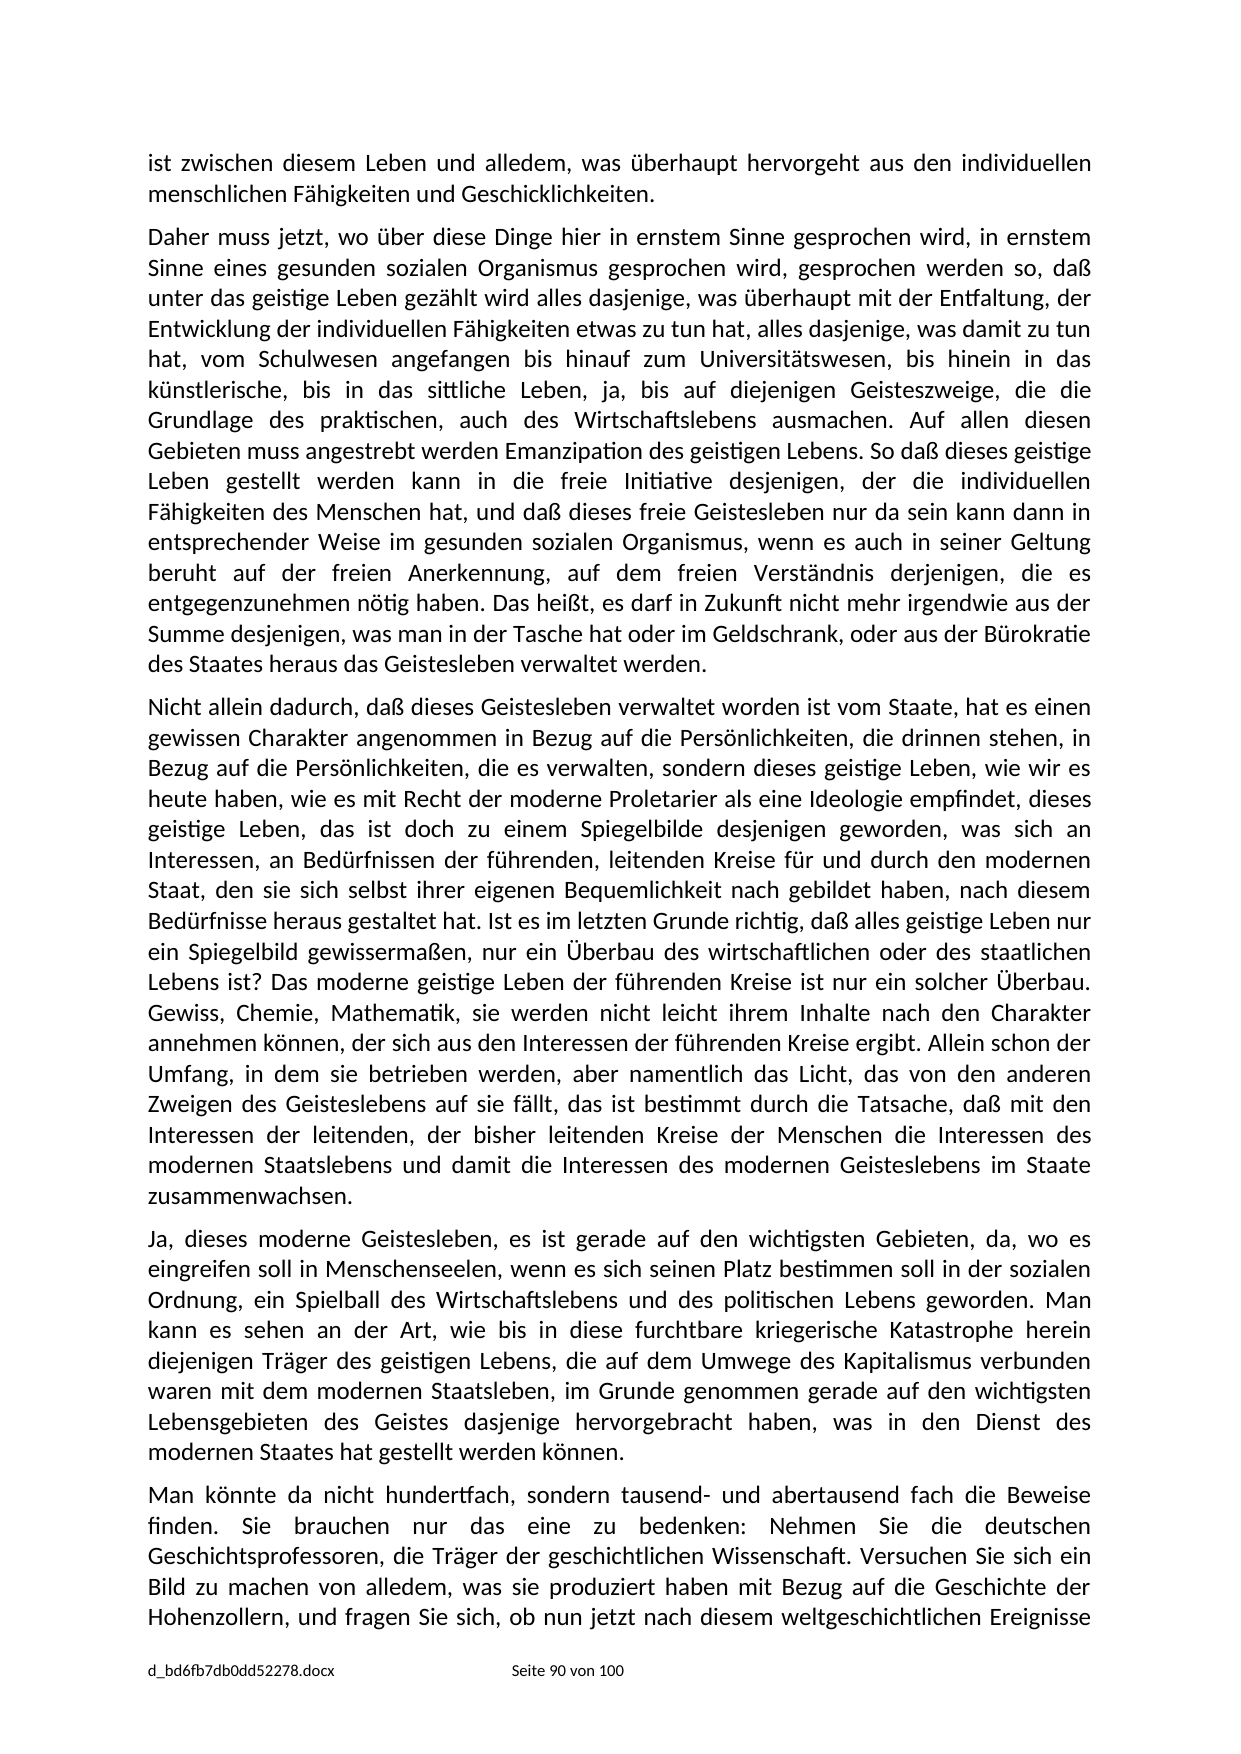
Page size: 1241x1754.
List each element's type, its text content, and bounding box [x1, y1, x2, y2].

text Nicht allein dadurch, daß dieses Geistesleben verwaltet worden ist vom Staate, hat es einen gewissen Charakter angenommen in Bezug auf die Persönlichkeiten, die drinnen stehen, in Bezug auf die Persönlichkeiten, die es verwalten, sondern dieses geistige Leben, wie wir es heute haben, wie es mit Recht der moderne Proletarier als eine Ideologie empfindet, dieses geistige Leben, das ist doch zu einem Spiegelbilde desjenigen geworden, was sich an Interessen, an Bedürfnissen der führenden, leitenden Kreise für und durch den modernen Staat, den sie sich selbst ihrer eigenen Bequemlichkeit nach gebildet haben, nach diesem Bedürfnisse heraus gestaltet hat. Ist es im letzten Grunde richtig, daß alles geistige Leben nur ein Spiegelbild gewissermaßen, nur ein Überbau des wirtschaftlichen oder des staatlichen Lebens ist? Das moderne geistige Leben der führenden Kreise ist nur ein solcher Überbau. Gewiss, Chemie, Mathematik, sie werden nicht leicht ihrem Inhalte nach den Charakter annehmen können, der sich aus den Interessen der führenden Kreise ergibt. Allein schon der Umfang, in dem sie betrieben werden, aber namentlich das Licht, das von den anderen Zweigen des Geisteslebens auf sie fällt, das ist bestimmt durch die Tatsache, daß mit den Interessen der leitenden, der bisher leitenden Kreise der Menschen die Interessen des modernen Staatslebens und damit die Interessen des modernen Geisteslebens im Staate zusammenwachsen. [148, 691, 1093, 1210]
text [148, 1479, 1093, 1632]
text Daher muss jetzt, wo über diese Dinge hier in ernstem Sinne gesprochen wird, in ernstem Sinne eines gesunden sozialen Organismus gesprochen wird, gesprochen werden so, daß unter das geistige Leben gezählt wird alles dasjenige, was überhaupt mit der Entfaltung, der Entwicklung der individuellen Fähigkeiten etwas zu tun hat, alles dasjenige, was damit zu tun hat, vom Schulwesen angefangen bis hinauf zum Universitätswesen, bis hinein in das künstlerische, bis in das sittliche Leben, ja, bis auf diejenigen Geisteszweige, die die Grundlage des praktischen, auch des Wirtschaftslebens ausmachen. Auf allen diesen Gebieten muss angestrebt werden Emanzipation des geistigen Lebens. So daß dieses geistige Leben gestellt werden kann in die freie Initiative desjenigen, der die individuellen Fähigkeiten des Menschen hat, und daß dieses freie Geistesleben nur da sein kann dann in entsprechender Weise im gesunden sozialen Organismus, wenn es auch in seiner Geltung beruht auf der freien Anerkennung, auf dem freien Verständnis derjenigen, die es entgegenzunehmen nötig haben. Das heißt, es darf in Zukunft nicht mehr irgendwie aus der Summe desjenigen, was man in der Tasche hat oder im Geldschrank, oder aus der Bürokratie des Staates heraus das Geistesleben verwaltet werden. [148, 221, 1093, 679]
text Ja, dieses moderne Geistesleben, es ist gerade auf den wichtigsten Gebieten, da, wo es eingreifen soll in Menschenseelen, wenn es sich seinen Platz bestimmen soll in der sozialen Ordnung, ein Spielball des Wirtschaftslebens und des politischen Lebens geworden. Man kann es sehen an der Art, wie bis in diese furchtbare kriegerische Katastrophe herein diejenigen Träger des geistigen Lebens, die auf dem Umwege des Kapitalismus verbunden waren mit dem modernen Staatsleben, im Grunde genommen gerade auf den wichtigsten Lebensgebieten des Geistes dasjenige hervorgebracht haben, was in den Dienst des modernen Staates hat gestellt werden können. [148, 1223, 1093, 1467]
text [148, 148, 1093, 209]
